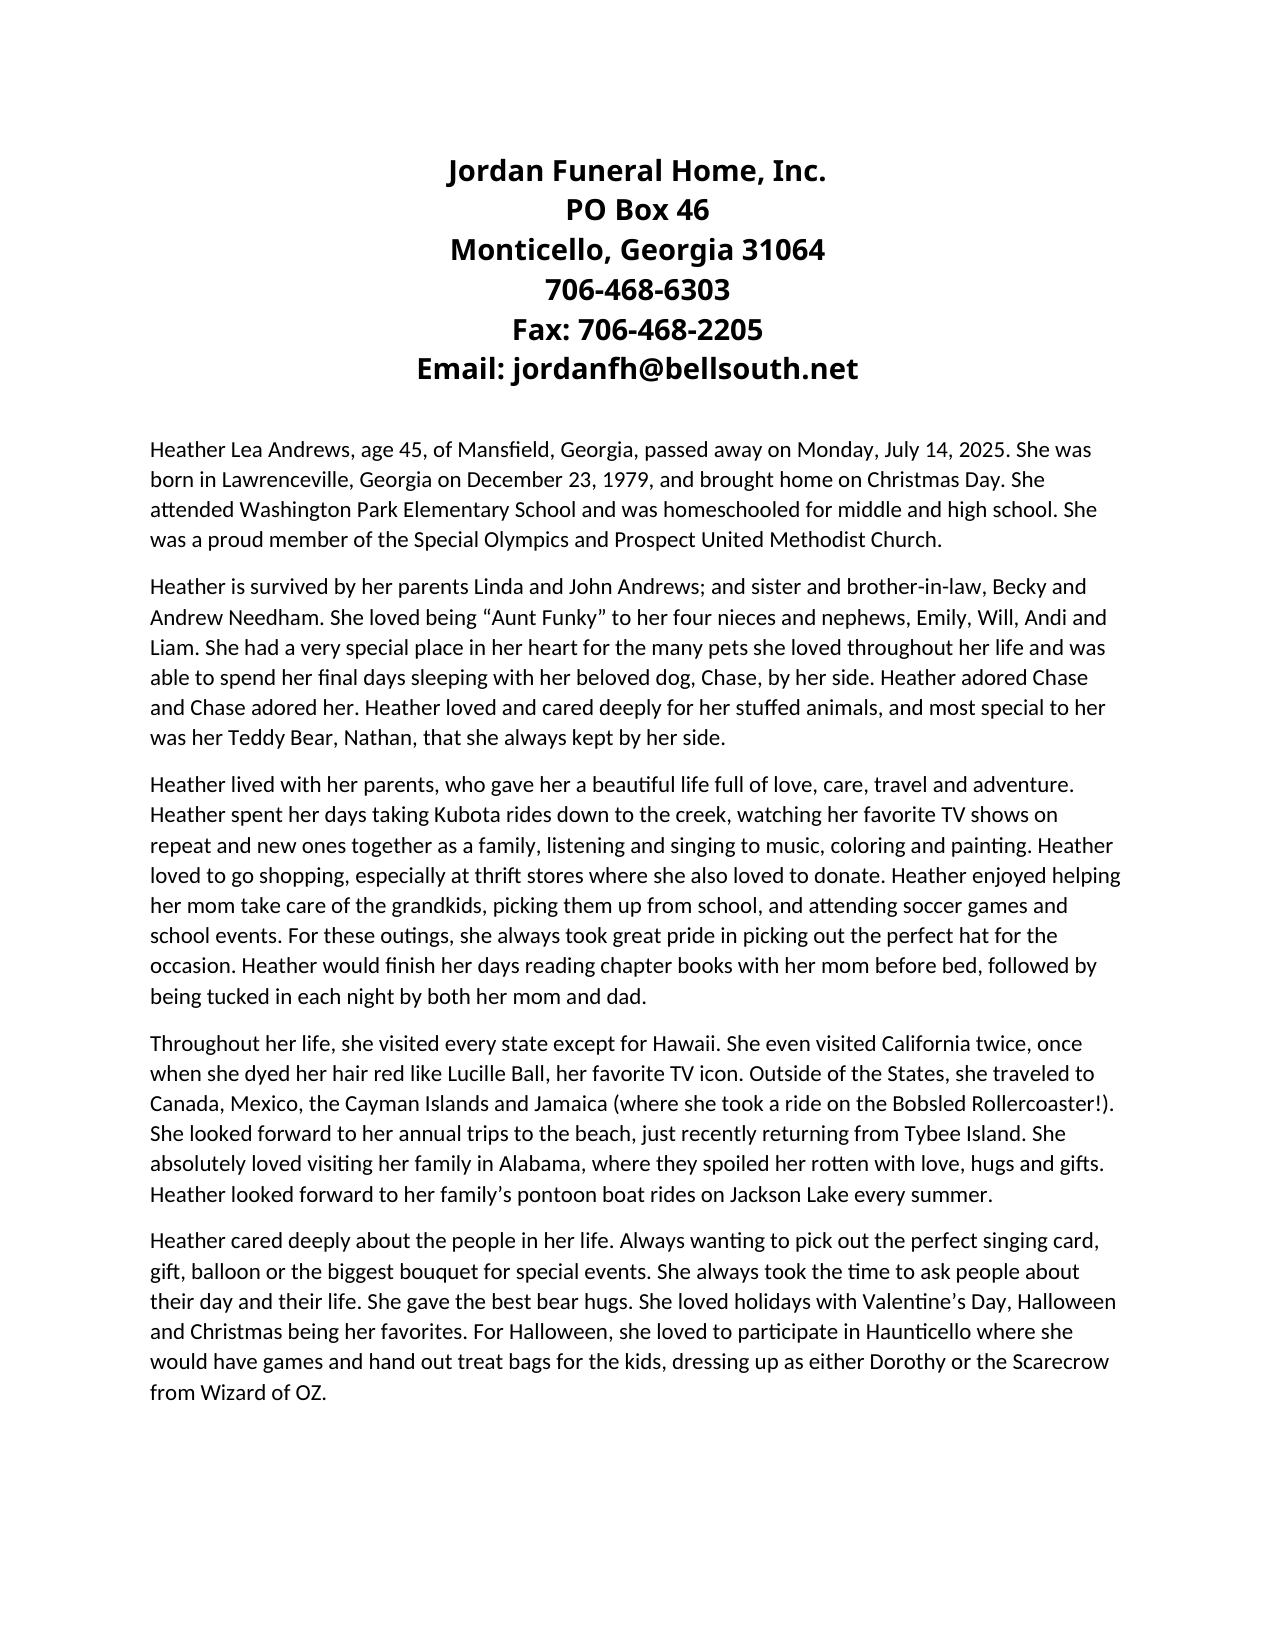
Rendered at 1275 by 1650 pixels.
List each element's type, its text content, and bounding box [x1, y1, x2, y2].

text Fax: 706-468-2205 [150, 309, 1125, 348]
text Heather cared deeply about the people in her life. Always wanting to pick out the perfect singing card, gift, balloon or the biggest bouquet for special events. She always took the time to ask people about their day and their life. She gave the best bear hugs. She loved holidays with Valentine’s Day, Halloween and Christmas being her favorites. For Halloween, she loved to participate in Haunticello where she would have games and hand out treat bags for the kids, dressing up as either Dorothy or the Scarecrow from Wizard of OZ. [150, 1227, 1125, 1406]
text Jordan Funeral Home, Inc. [150, 150, 1125, 190]
text Monticello, Georgia 31064 [150, 229, 1125, 269]
text Heather lived with her parents, who gave her a beautiful life full of love, care, travel and adventure. Heather spent her days taking Kubota rides down to the creek, watching her favorite TV shows on repeat and new ones together as a family, listening and singing to music, coloring and painting. Heather loved to go shopping, especially at thrift stores where she also loved to donate. Heather enjoyed helping her mom take care of the grandkids, picking them up from school, and attending soccer games and school events. For these outings, she always took great pride in picking out the perfect hat for the occasion. Heather would finish her days reading chapter books with her mom before bed, followed by being tucked in each night by both her mom and dad. [150, 770, 1125, 1010]
text Heather Lea Andrews, age 45, of Mansfield, Georgia, passed away on Monday, July 14, 2025. She was born in Lawrenceville, Georgia on December 23, 1979, and brought home on Christmas Day. She attended Washington Park Elementary School and was homeschooled for middle and high school. She was a proud member of the Special Olympics and Prospect United Methodist Church. [150, 435, 1125, 554]
text PO Box 46 [150, 190, 1125, 229]
text Heather is survived by her parents Linda and John Andrews; and sister and brother-in-law, Becky and Andrew Needham. She loved being “Aunt Funky” to her four nieces and nephews, Emily, Will, Andi and Liam. She had a very special place in her heart for the many pets she loved throughout her life and was able to spend her final days sleeping with her beloved dog, Chase, by her side. Heather adored Chase and Chase adored her. Heather loved and cared deeply for her stuffed animals, and most special to her was her Teddy Bear, Nathan, that she always kept by her side. [150, 572, 1125, 752]
text 706-468-6303 [150, 269, 1125, 309]
text Email: jordanfh@bellsouth.net [150, 348, 1125, 388]
text Throughout her life, she visited every state except for Hawaii. She even visited California twice, once when she dyed her hair red like Lucille Ball, her favorite TV icon. Outside of the States, she traveled to Canada, Mexico, the Cayman Islands and Jamaica (where she took a ride on the Bobsled Rollercoaster!). She looked forward to her annual trips to the beach, just recently returning from Tybee Island. She absolutely loved visiting her family in Alabama, where they spoiled her rotten with love, hugs and gifts. Heather looked forward to her family’s pontoon boat rides on Jackson Lake every summer. [150, 1029, 1125, 1208]
